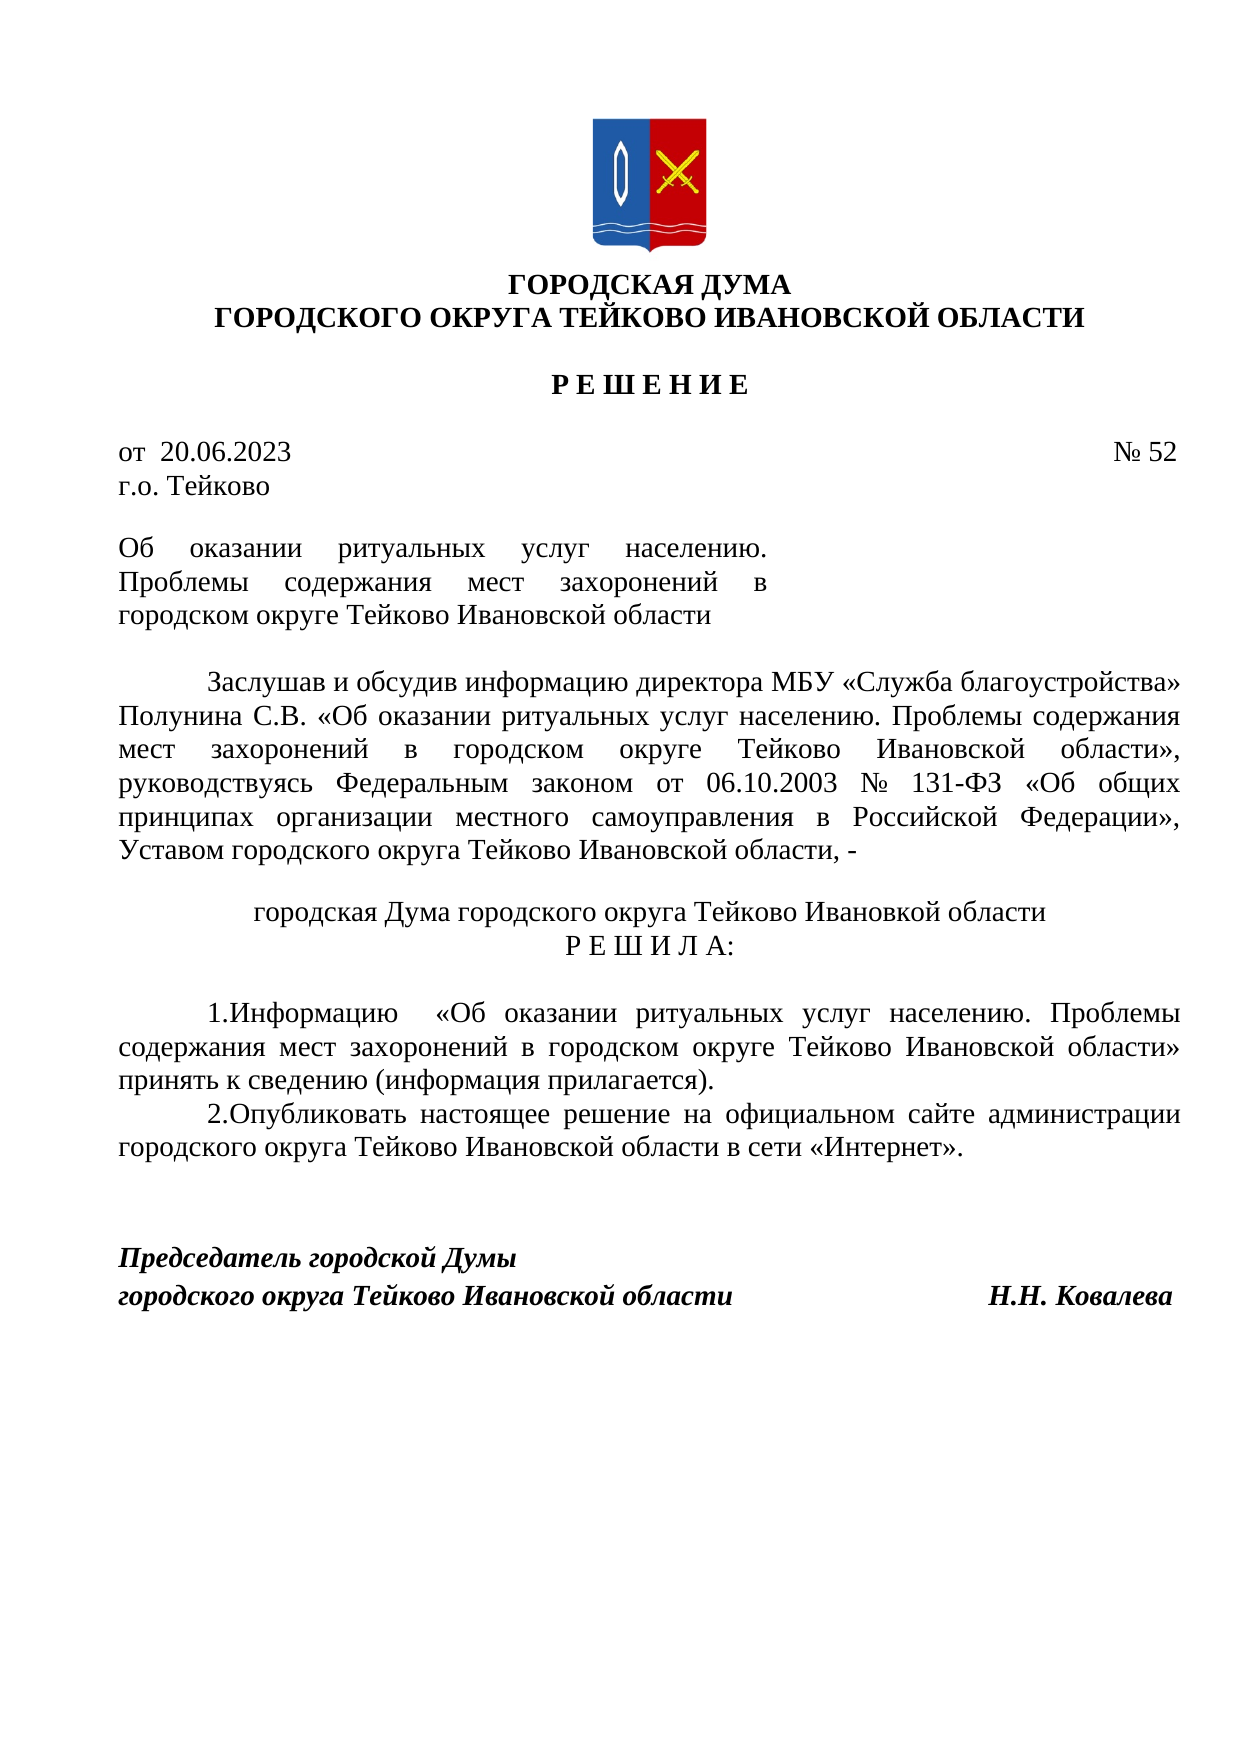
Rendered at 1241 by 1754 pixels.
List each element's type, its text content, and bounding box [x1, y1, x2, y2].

text от 20.06.2023 № 52 [118, 434, 1181, 468]
text городская Дума городского округа Тейково Ивановкой области [118, 894, 1181, 928]
text Р Е Ш И Л А: [118, 928, 1181, 962]
list городского округа Тейково Ивановской области Н.Н. Ковалева [118, 1278, 1181, 1312]
text ГОРОДСКАЯ ДУМА [118, 267, 1181, 300]
picture [592, 118, 707, 267]
text г.о. Тейково [118, 468, 1152, 502]
list Опубликовать настоящее решение на официальном сайте администрации городского округа Тейково Ивановской области в сети «Интернет». [118, 1096, 1181, 1163]
text ГОРОДСКОГО ОКРУГА ТЕЙКОВО ИВАНОВСКОЙ ОБЛАСТИ [118, 300, 1181, 334]
text Заслушав и обсудив информацию директора МБУ «Служба благоустройства» Полунина С.В. «Об оказании ритуальных услуг населению. Проблемы содержания мест захоронений в городском округе Тейково Ивановской области», руководствуясь Федеральным законом от 06.10.2003 № 131-ФЗ «Об общих принципах организации местного самоуправления в Российской Федерации», Уставом городского округа Тейково Ивановской области, - [118, 664, 1181, 866]
list Информацию «Об оказании ритуальных услуг населению. Проблемы содержания мест захоронений в городском округе Тейково Ивановской области» принять к сведению (информация прилагается). [118, 995, 1181, 1096]
list Председатель городской Думы [118, 1240, 1181, 1273]
text Об оказании ритуальных услуг населению. Проблемы содержания мест захоронений в городском округе Тейково Ивановской области [118, 530, 768, 631]
text Р Е Ш Е Н И Е [118, 367, 1181, 401]
